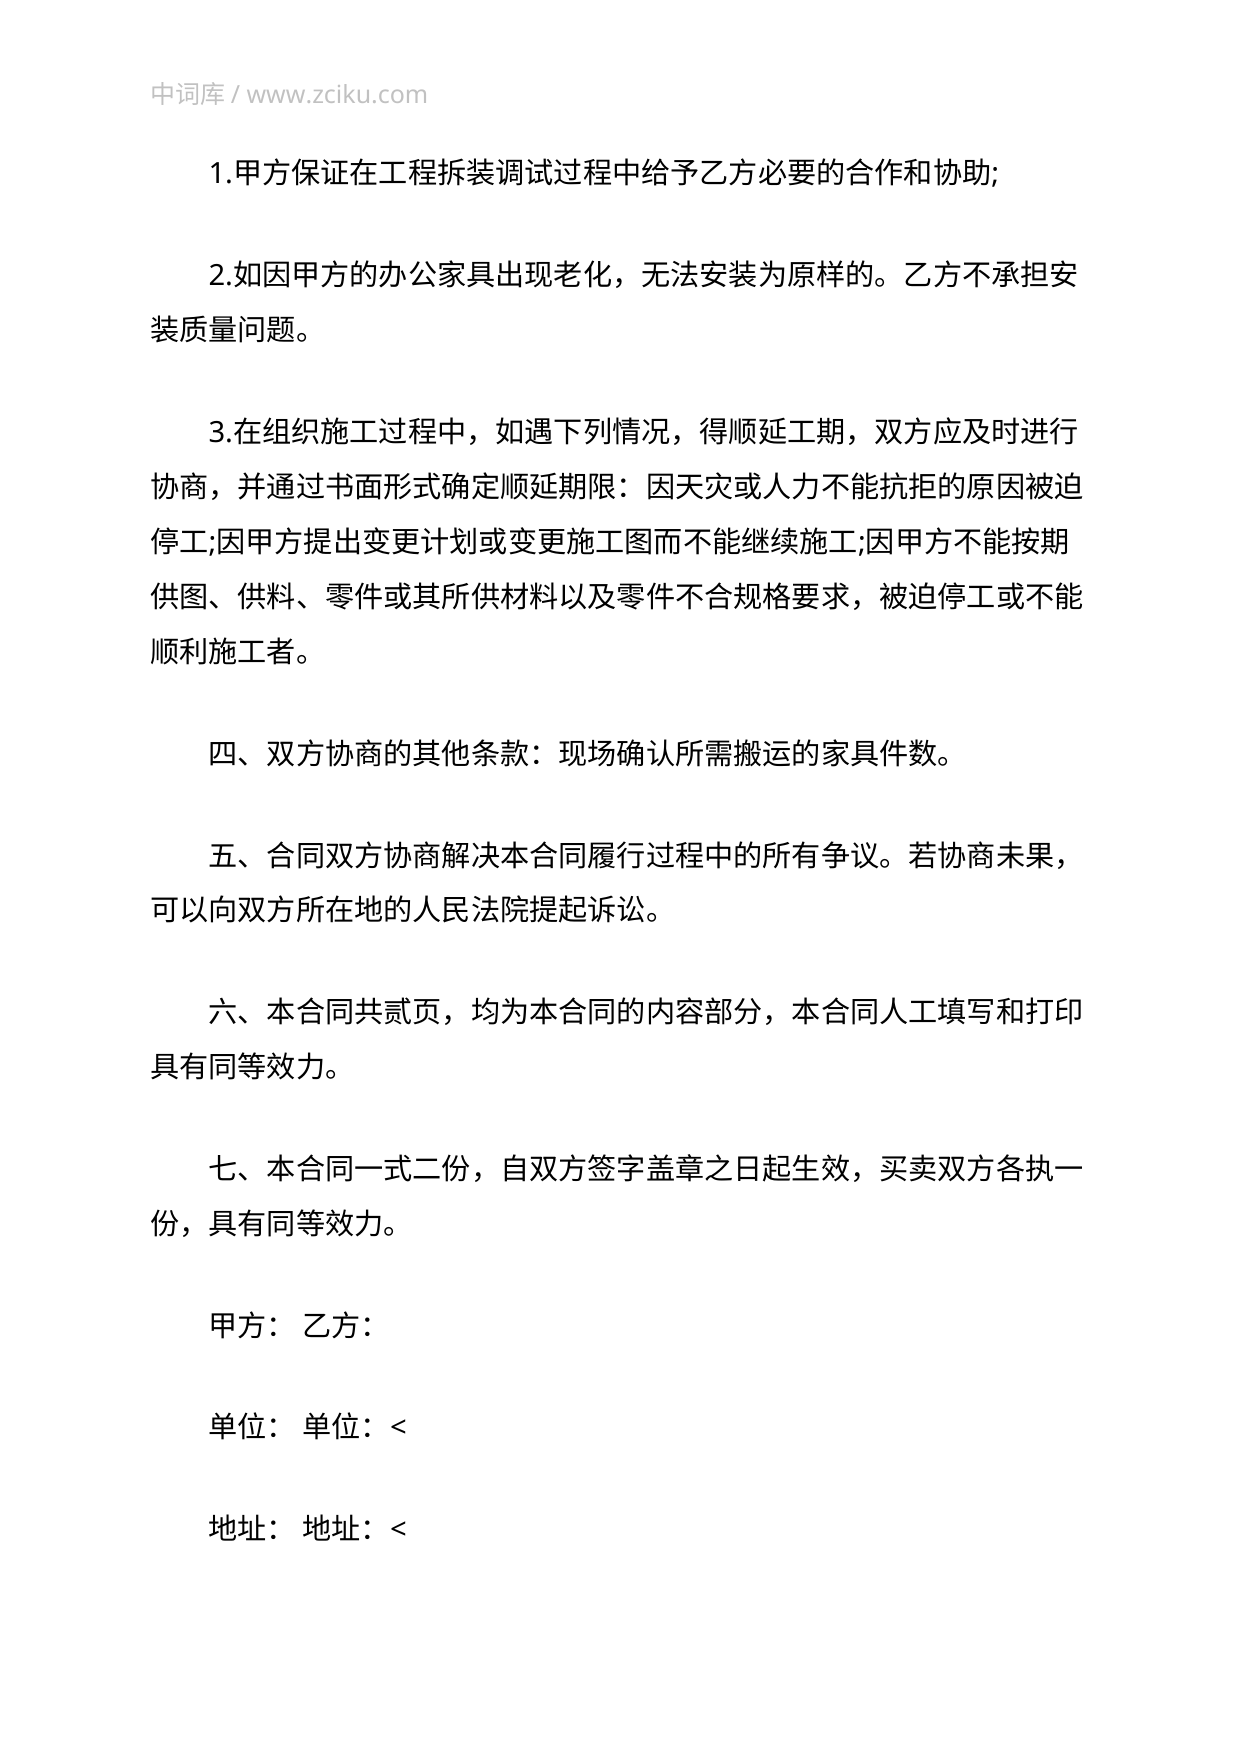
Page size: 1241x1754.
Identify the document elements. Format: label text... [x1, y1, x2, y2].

text 四、双方协商的其他条款：现场确认所需搬运的家具件数。 [150, 730, 1090, 773]
text 单位： 单位：< [150, 1404, 1090, 1446]
text 甲方： 乙方： [150, 1302, 1090, 1344]
text 地址： 地址：< [150, 1506, 1090, 1548]
text 六、本合同共贰页，均为本合同的内容部分，本合同人工填写和打印具有同等效力。 [150, 989, 1090, 1086]
text 3.在组织施工过程中，如遇下列情况，得顺延工期，双方应及时进行协商，并通过书面形式确定顺延期限：因天灾或人力不能抗拒的原因被迫停工;因甲方提出变更计划或变更施工图而不能继续施工;因甲方不能按期供图、供料、零件或其所供材料以及零件不合规格要求，被迫停工或不能顺利施工者。 [150, 409, 1090, 671]
text 五、合同双方协商解决本合同履行过程中的所有争议。若协商未果，可以向双方所在地的人民法院提起诉讼。 [150, 832, 1090, 929]
text 1.甲方保证在工程拆装调试过程中给予乙方必要的合作和协助; [150, 150, 1090, 192]
text 七、本合同一式二份，自双方签字盖章之日起生效，买卖双方各执一份，具有同等效力。 [150, 1145, 1090, 1243]
text 2.如因甲方的办公家具出现老化，无法安装为原样的。乙方不承担安装质量问题。 [150, 252, 1090, 349]
